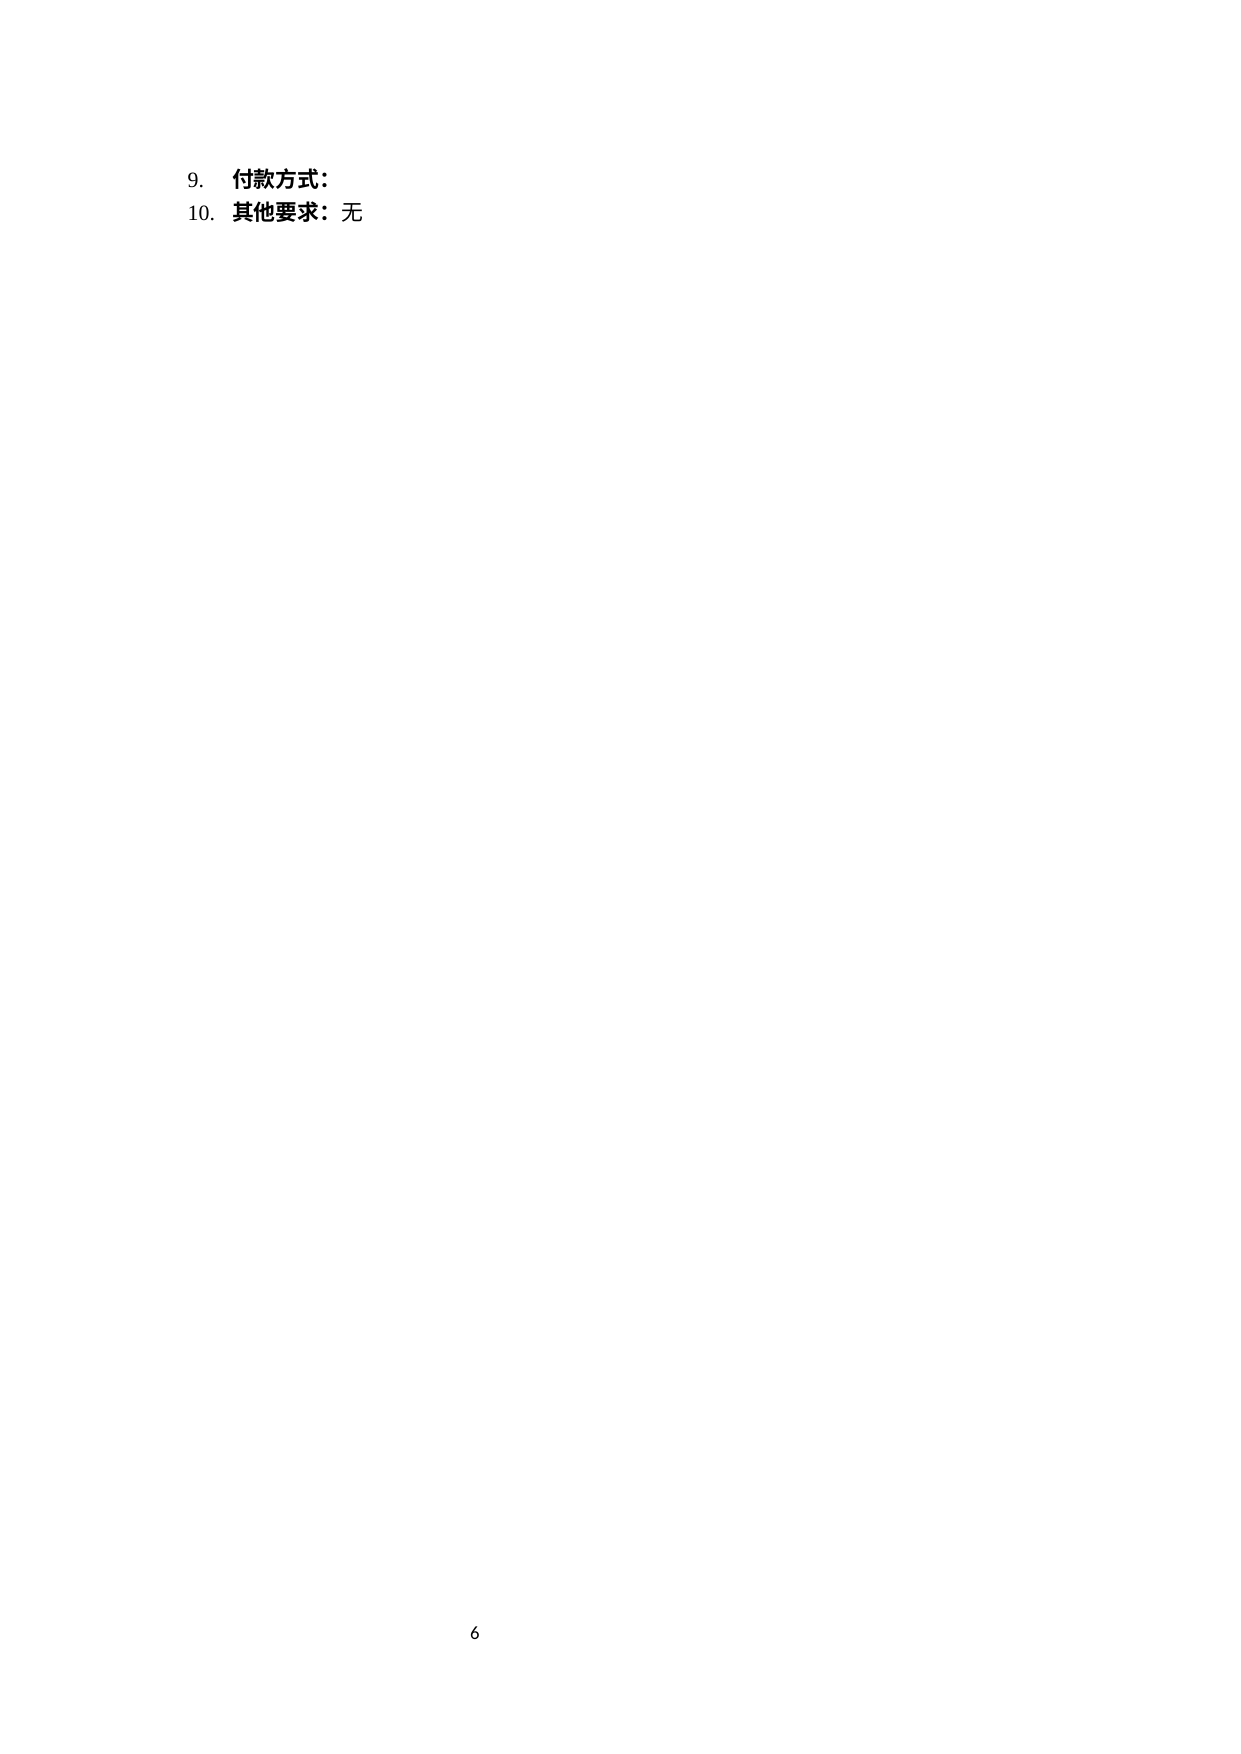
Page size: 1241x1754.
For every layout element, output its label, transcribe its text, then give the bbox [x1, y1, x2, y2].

list 付款方式： [187, 162, 1053, 194]
list 其他要求：无 [187, 194, 1053, 227]
